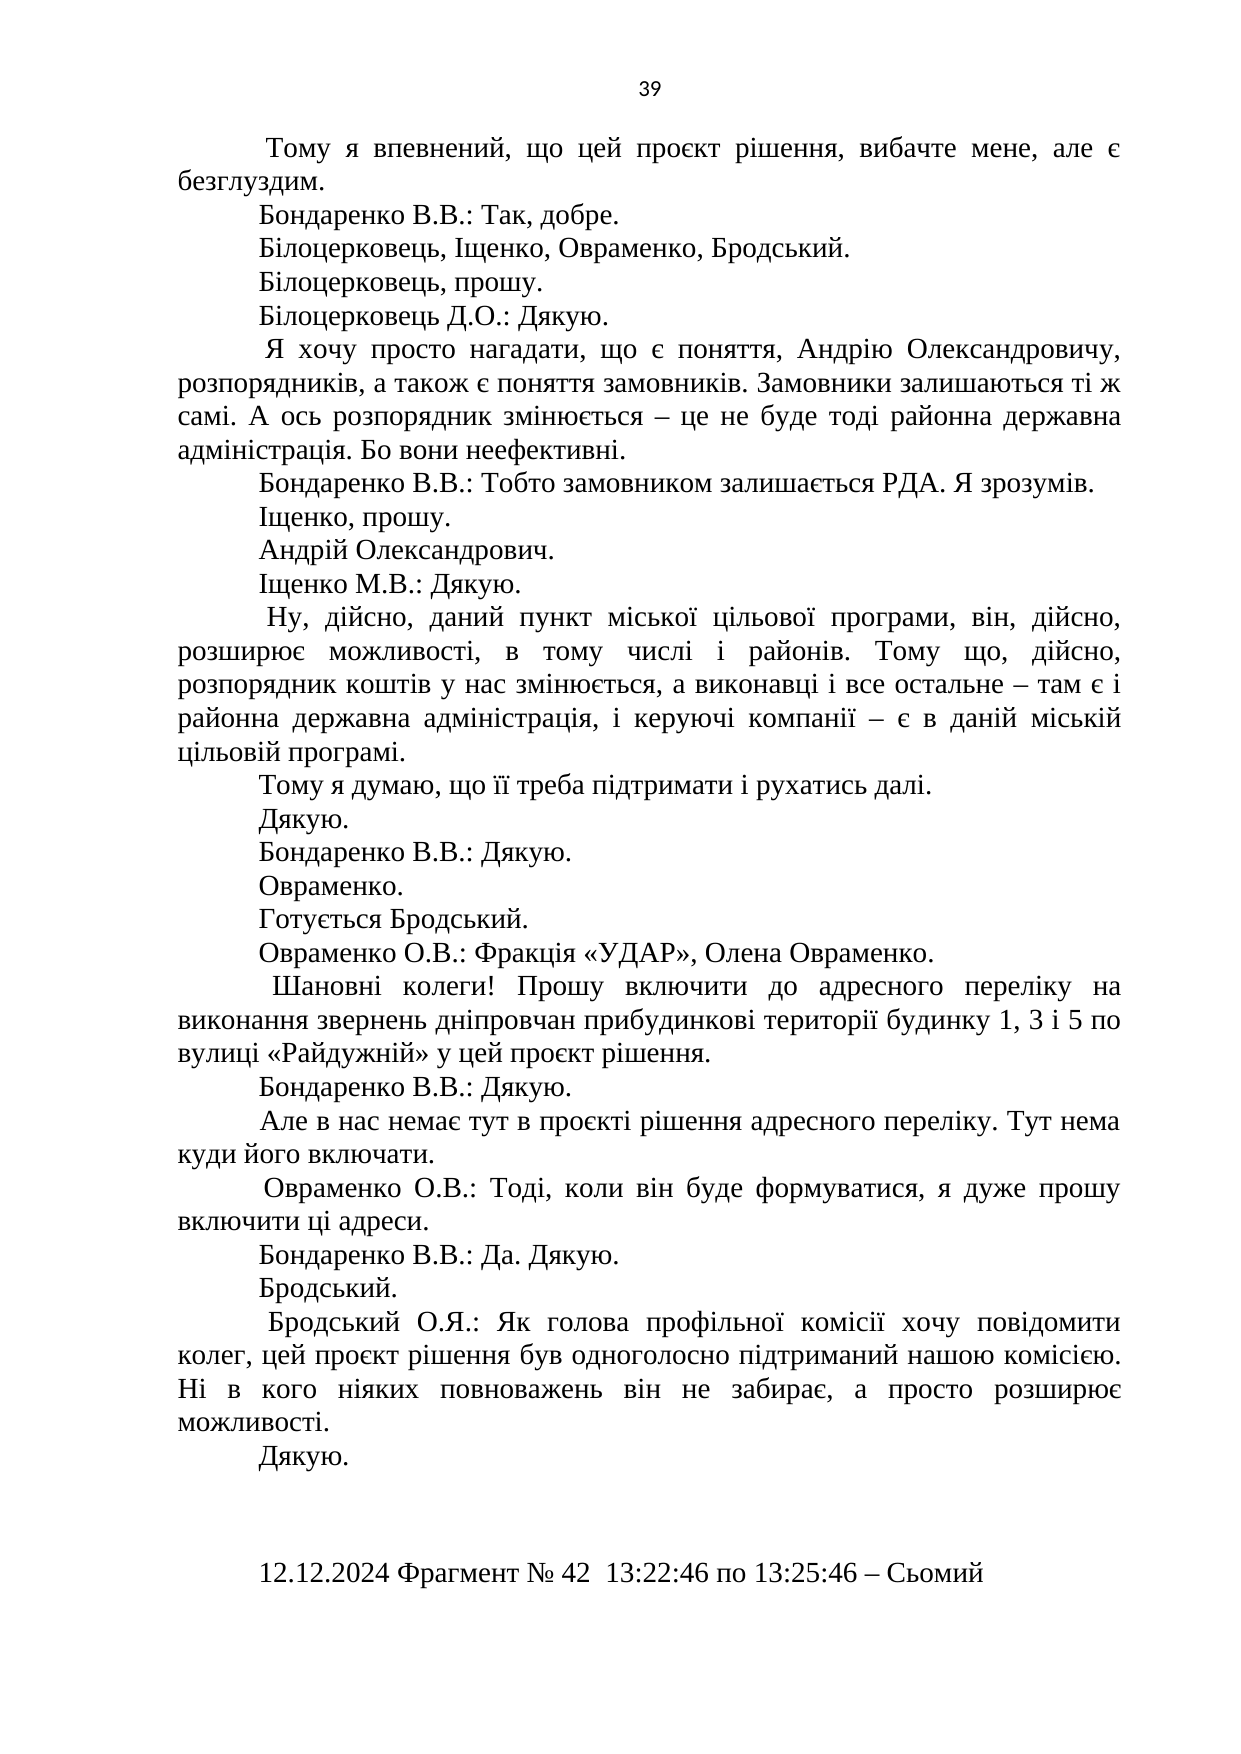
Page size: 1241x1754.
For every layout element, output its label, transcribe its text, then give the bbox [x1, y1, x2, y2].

text Шановні колеги! Прошу включити до адресного переліку на виконання звернень дніпровчан прибудинкові території будинку 1, 3 і 5 по вулиці «Райдужній» у цей проєкт рішення. [177, 968, 1122, 1069]
text Овраменко О.В.: Тоді, коли він буде формуватися, я дуже прошу включити ці адреси. [177, 1170, 1122, 1237]
text Іщенко М.В.: Дякую. [177, 566, 1122, 599]
text Дякую. [177, 1438, 1122, 1472]
text Андрій Олександрович. [177, 532, 1122, 566]
text 12.12.2024 Фрагмент № 42 13:22:46 по 13:25:46 – Сьомий [177, 1556, 1122, 1589]
text Бондаренко В.В.: Дякую. [177, 834, 1122, 868]
text Ну, дійсно, даний пункт міської цільової програми, він, дійсно, розширює можливості, в тому числі і районів. Тому що, дійсно, розпорядник коштів у нас змінюється, а виконавці і все остальне – там є і районна державна адміністрація, і керуючі компанії – є в даній міській цільовій програмі. [177, 599, 1122, 767]
text Дякую. [177, 801, 1122, 834]
text Іщенко, прошу. [177, 499, 1122, 532]
text Білоцерковець, Іщенко, Овраменко, Бродський. [177, 231, 1122, 264]
text Бондаренко В.В.: Тобто замовником залишається РДА. Я зрозумів. [177, 465, 1122, 499]
text Овраменко О.В.: Фракція «УДАР», Олена Овраменко. [177, 935, 1122, 968]
text Бродський О.Я.: Як голова профільної комісії хочу повідомити колег, цей проєкт рішення був одноголосно підтриманий нашою комісією. Ні в кого ніяких повноважень він не забирає, а просто розширює можливості. [177, 1304, 1122, 1438]
text Овраменко. [177, 868, 1122, 901]
text Але в нас немає тут в проєкті рішення адресного переліку. Тут нема куди його включати. [177, 1103, 1122, 1170]
text Бродський. [177, 1270, 1122, 1304]
text Бондаренко В.В.: Да. Дякую. [177, 1237, 1122, 1270]
text Я хочу просто нагадати, що є поняття, Андрію Олександровичу, розпорядників, а також є поняття замовників. Замовники залишаються ті ж самі. А ось розпорядник змінюється – це не буде тоді районна державна адміністрація. Бо вони неефективні. [177, 331, 1122, 465]
text Білоцерковець, прошу. [177, 264, 1122, 298]
text Готується Бродський. [177, 901, 1122, 935]
text Тому я думаю, що її треба підтримати і рухатись далі. [177, 767, 1122, 801]
text Тому я впевнений, що цей проєкт рішення, вибачте мене, але є безглуздим. [177, 130, 1122, 197]
text Бондаренко В.В.: Так, добре. [177, 197, 1122, 231]
text Білоцерковець Д.О.: Дякую. [177, 298, 1122, 331]
text Бондаренко В.В.: Дякую. [177, 1069, 1122, 1103]
